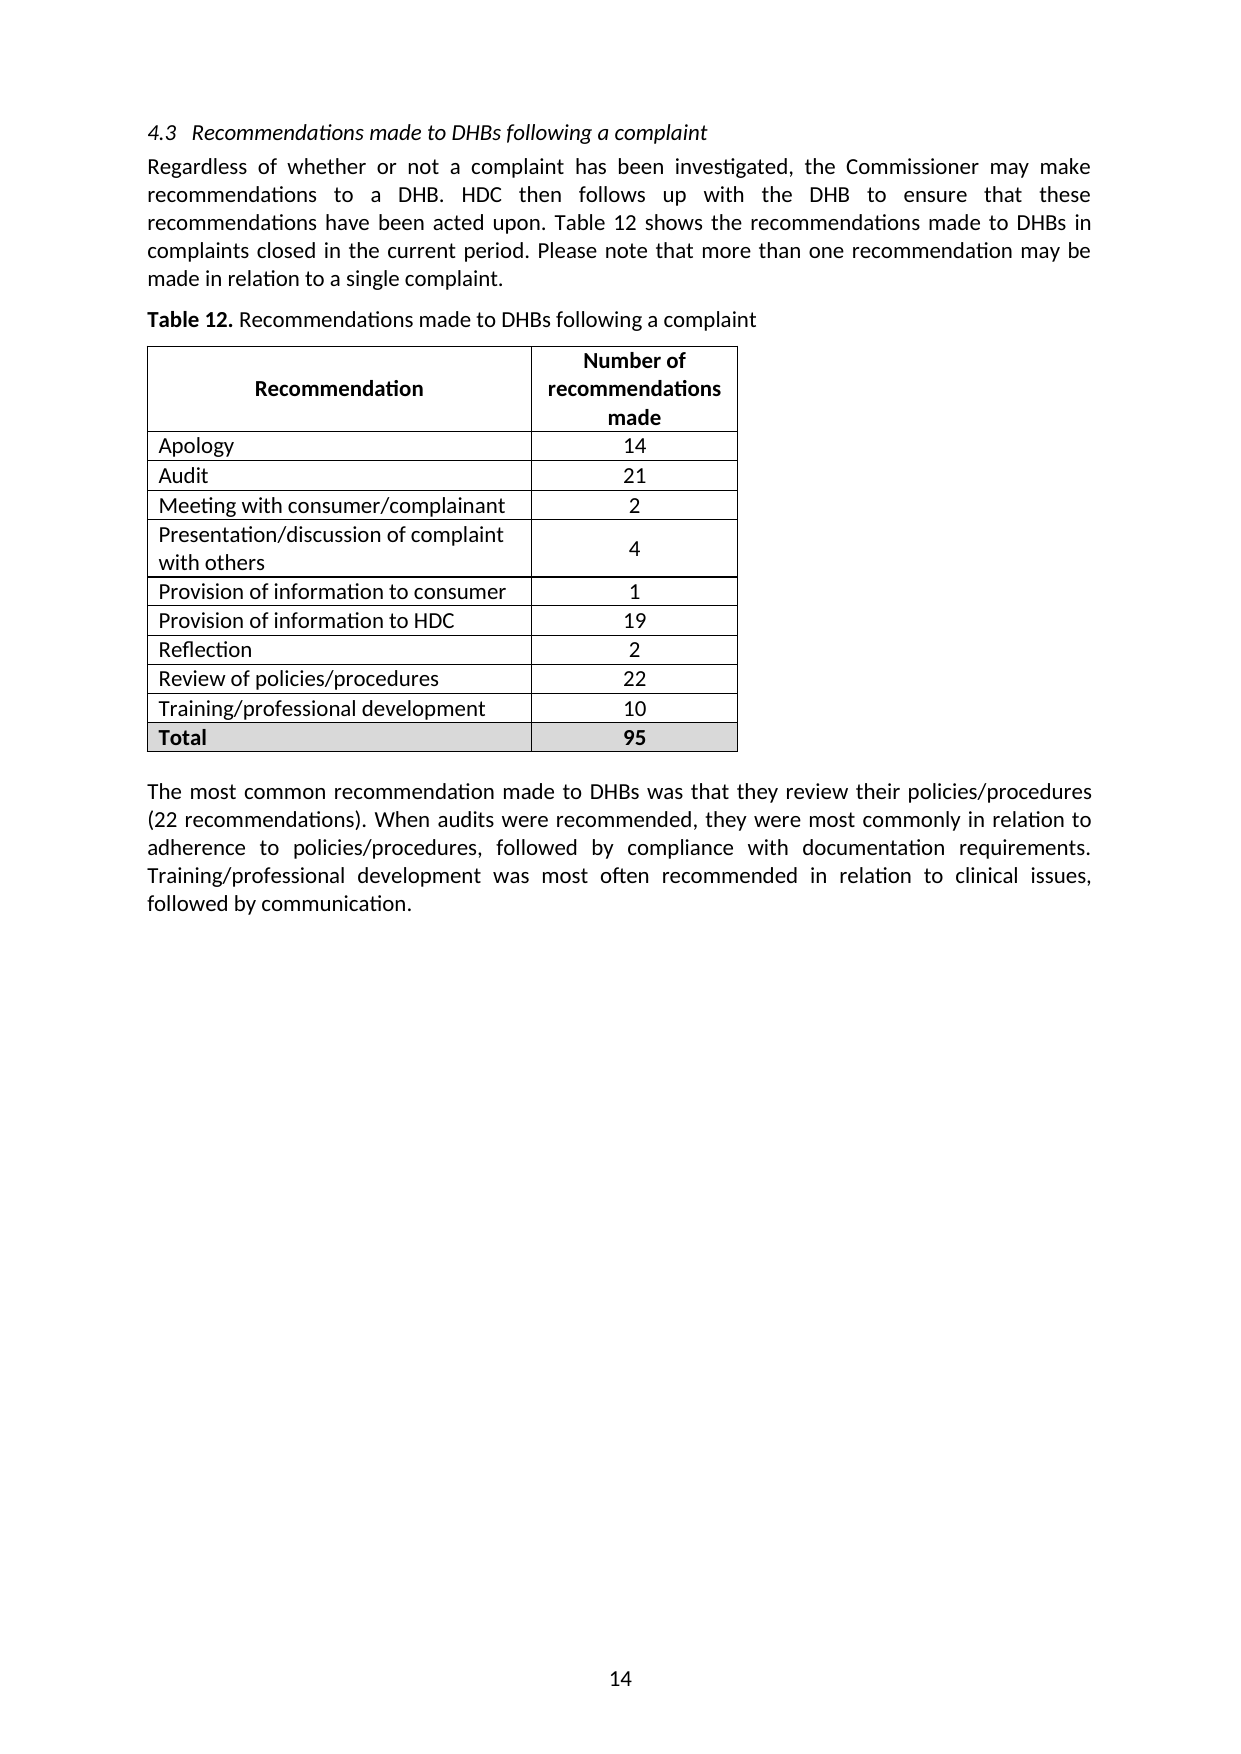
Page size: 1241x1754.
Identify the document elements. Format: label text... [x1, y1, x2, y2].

table_cell 95 [532, 723, 737, 751]
table_cell Provision of information to HDC [148, 606, 531, 634]
text Regardless of whether or not a complaint has been investigated, the Commissioner may make recommendations to a DHB. HDC then follows up with the DHB to ensure that these recommendations have been acted upon. Table 12 shows the recommendations made to DHBs in complaints closed in the current period. Please note that more than one recommendation may be made in relation to a single complaint. [147, 152, 1093, 292]
table_cell 2 [532, 636, 737, 663]
table_cell Meeting with consumer/complainant [148, 491, 531, 519]
table_cell 1 [532, 578, 737, 605]
table_cell 4 [532, 520, 737, 576]
table_cell Provision of information to consumer [148, 578, 531, 605]
text Table 12. Recommendations made to DHBs following a complaint [147, 305, 1093, 333]
subtitle 4.3 Recommendations made to DHBs following a complaint [147, 118, 1093, 146]
table_cell 14 [532, 432, 737, 460]
table_cell Apology [148, 432, 531, 460]
table_header Number of recommendations made [532, 347, 737, 431]
table_header Recommendation [148, 347, 531, 431]
table_cell 21 [532, 461, 737, 490]
table_cell Presentation/discussion of complaint with others [148, 520, 531, 576]
table_cell 10 [532, 694, 737, 722]
table_cell Training/professional development [148, 694, 531, 722]
table_cell Reflection [148, 636, 531, 663]
table_cell 19 [532, 606, 737, 634]
table_cell Total [148, 723, 531, 751]
table_cell Audit [148, 461, 531, 490]
text The most common recommendation made to DHBs was that they review their policies/procedures (22 recommendations). When audits were recommended, they were most commonly in relation to adherence to policies/procedures, followed by compliance with documentation requirements. Training/professional development was most often recommended in relation to clinical issues, followed by communication. [147, 777, 1093, 917]
table_cell 2 [532, 491, 737, 519]
table_cell Review of policies/procedures [148, 665, 531, 693]
table_cell 22 [532, 665, 737, 693]
